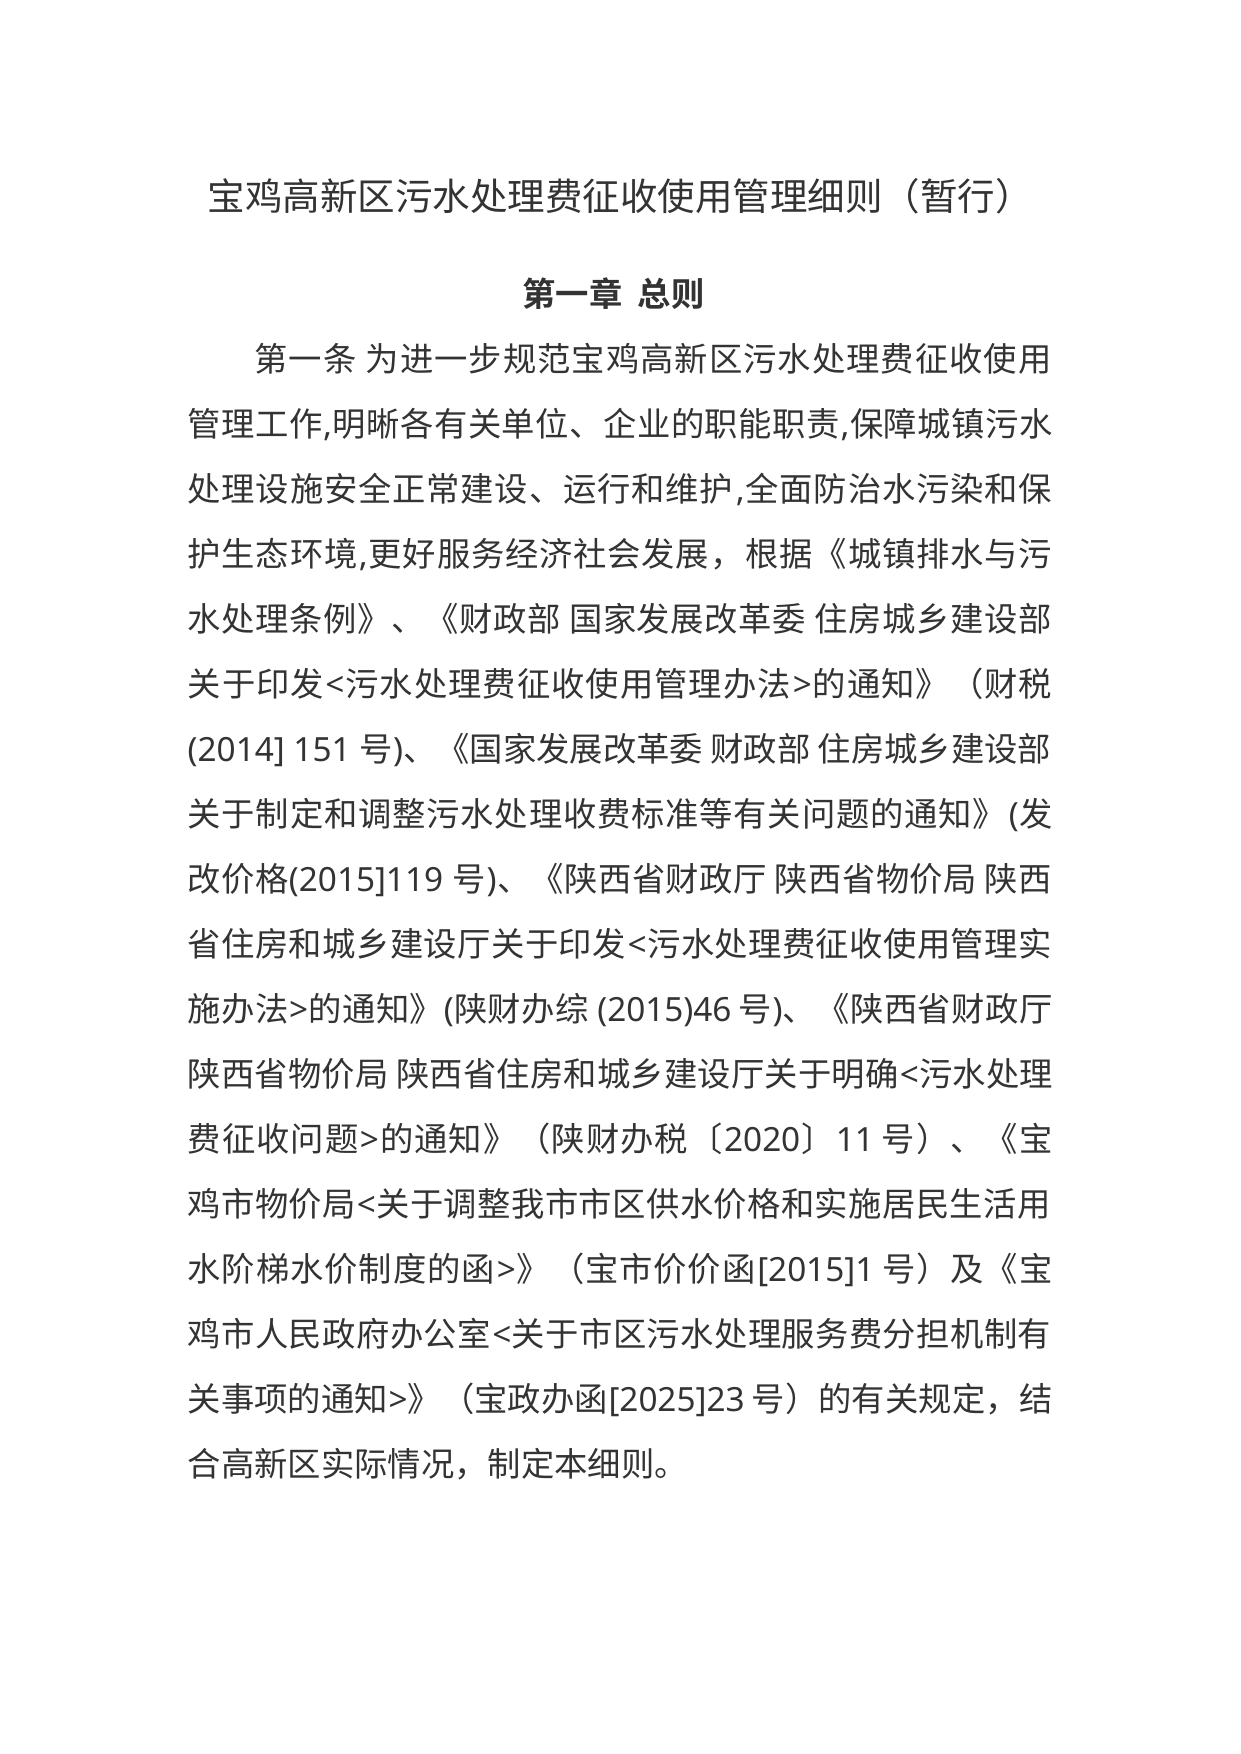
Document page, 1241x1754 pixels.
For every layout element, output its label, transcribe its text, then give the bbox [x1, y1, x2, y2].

text 第一章 总则 [187, 259, 1053, 324]
text 宝鸡高新区污水处理费征收使用管理细则（暂行） [187, 162, 1053, 227]
text 第一条 为进一步规范宝鸡高新区污水处理费征收使用管理工作,明晰各有关单位、企业的职能职责,保障城镇污水处理设施安全正常建设、运行和维护,全面防治水污染和保护生态环境,更好服务经济社会发展，根据《城镇排水与污水处理条例》、《财政部 国家发展改革委 住房城乡建设部关于印发<污水处理费征收使用管理办法>的通知》（财税 (2014] 151 号)、《国家发展改革委 财政部 住房城乡建设部关于制定和调整污水处理收费标准等有关问题的通知》(发改价格(2015]119 号)、《陕西省财政厅 陕西省物价局 陕西省住房和城乡建设厅关于印发<污水处理费征收使用管理实施办法>的通知》(陕财办综 (2015)46号)、《陕西省财政厅 陕西省物价局 陕西省住房和城乡建设厅关于明确<污水处理费征收问题>的通知》（陕财办税〔2020〕11号）、《宝鸡市物价局<关于调整我市市区供水价格和实施居民生活用水阶梯水价制度的函>》（宝市价价函[2015]1号）及《宝鸡市人民政府办公室<关于市区污水处理服务费分担机制有关事项的通知>》（宝政办函[2025]23号）的有关规定，结合高新区实际情况，制定本细则。 [187, 324, 1053, 1494]
